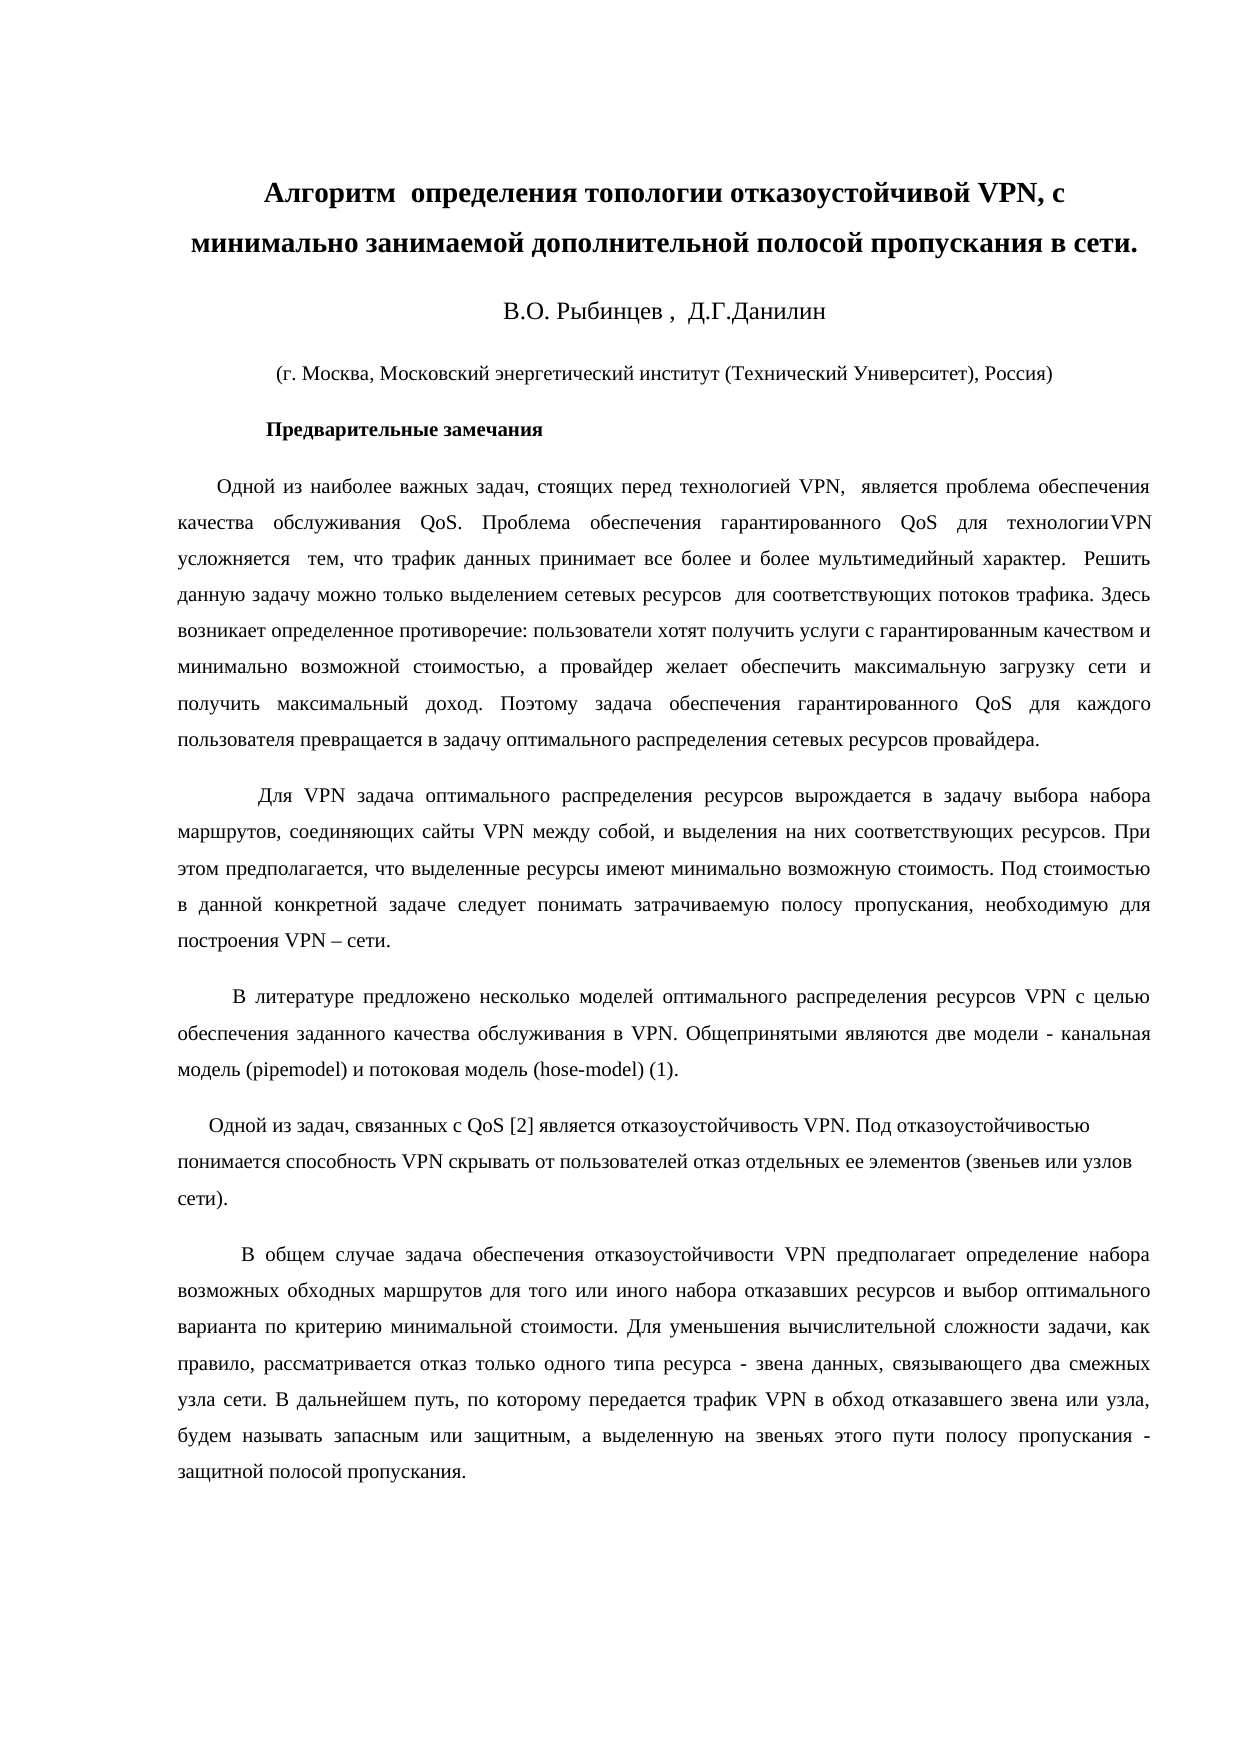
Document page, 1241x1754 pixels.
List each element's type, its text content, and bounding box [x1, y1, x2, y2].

text Одной из наиболее важных задач, стоящих перед технологией VPN, является проблема обеспечения качества обслуживания QoS. Проблема обеспечения гарантированного QoS для технологииVPN усложняется тем, что трафик данных принимает все более и более мультимедийный характер. Решить данную задачу можно только выделением сетевых ресурсов для соответствующих потоков трафика. Здесь возникает определенное противоречие: пользователи хотят получить услуги с гарантированным качеством и минимально возможной стоимостью, а провайдер желает обеспечить максимальную загрузку сети и получить максимальный доход. Поэтому задача обеспечения гарантированного QoS для каждого пользователя превращается в задачу оптимального распределения сетевых ресурсов провайдера. [177, 474, 1152, 751]
text В общем случае задача обеспечения отказоустойчивости VPN предполагает определение набора возможных обходных маршрутов для того или иного набора отказавших ресурсов и выбор оптимального варианта по критерию минимальной стоимости. Для уменьшения вычислительной сложности задачи, как правило, рассматривается отказ только одного типа ресурса - звена данных, связывающего два смежных узла сети. В дальнейшем путь, по которому передается трафик VPN в обход отказавшего звена или узла, будем называть запасным или защитным, а выделенную на звеньях этого пути полосу пропускания - защитной полосой пропускания. [177, 1242, 1152, 1483]
text В.О. Рыбинцев , Д.Г.Данилин [177, 296, 1152, 325]
text Алгоритм определения топологии отказоустойчивой VPN, с минимально занимаемой дополнительной полосой пропускания в сети. [177, 175, 1152, 259]
text Для VPN задача оптимального распределения ресурсов вырождается в задачу выбора набора маршрутов, соединяющих сайты VPN между собой, и выделения на них соответствующих ресурсов. При этом предполагается, что выделенные ресурсы имеют минимально возможную стоимость. Под стоимостью в данной конкретной задаче следует понимать затрачиваемую полосу пропускания, необходимую для построения VPN – сети. [177, 783, 1152, 952]
text Предварительные замечания [177, 417, 1152, 441]
text (г. Москва, Московский энергетический институт (Технический Университет), Россия) [177, 360, 1152, 384]
text В литературе предложено несколько моделей оптимального распределения ресурсов VPN с целью обеспечения заданного качества обслуживания в VPN. Общепринятыми являются две модели - канальная модель (pipemodel) и потоковая модель (hose-model) (1). [177, 984, 1152, 1081]
text Одной из задач, связанных с QoS [2] является отказоустойчивость VPN. Под отказоустойчивостью понимается способность VPN скрывать от пользователей отказ отдельных ее элементов (звеньев или узлов сети). [177, 1113, 1152, 1209]
